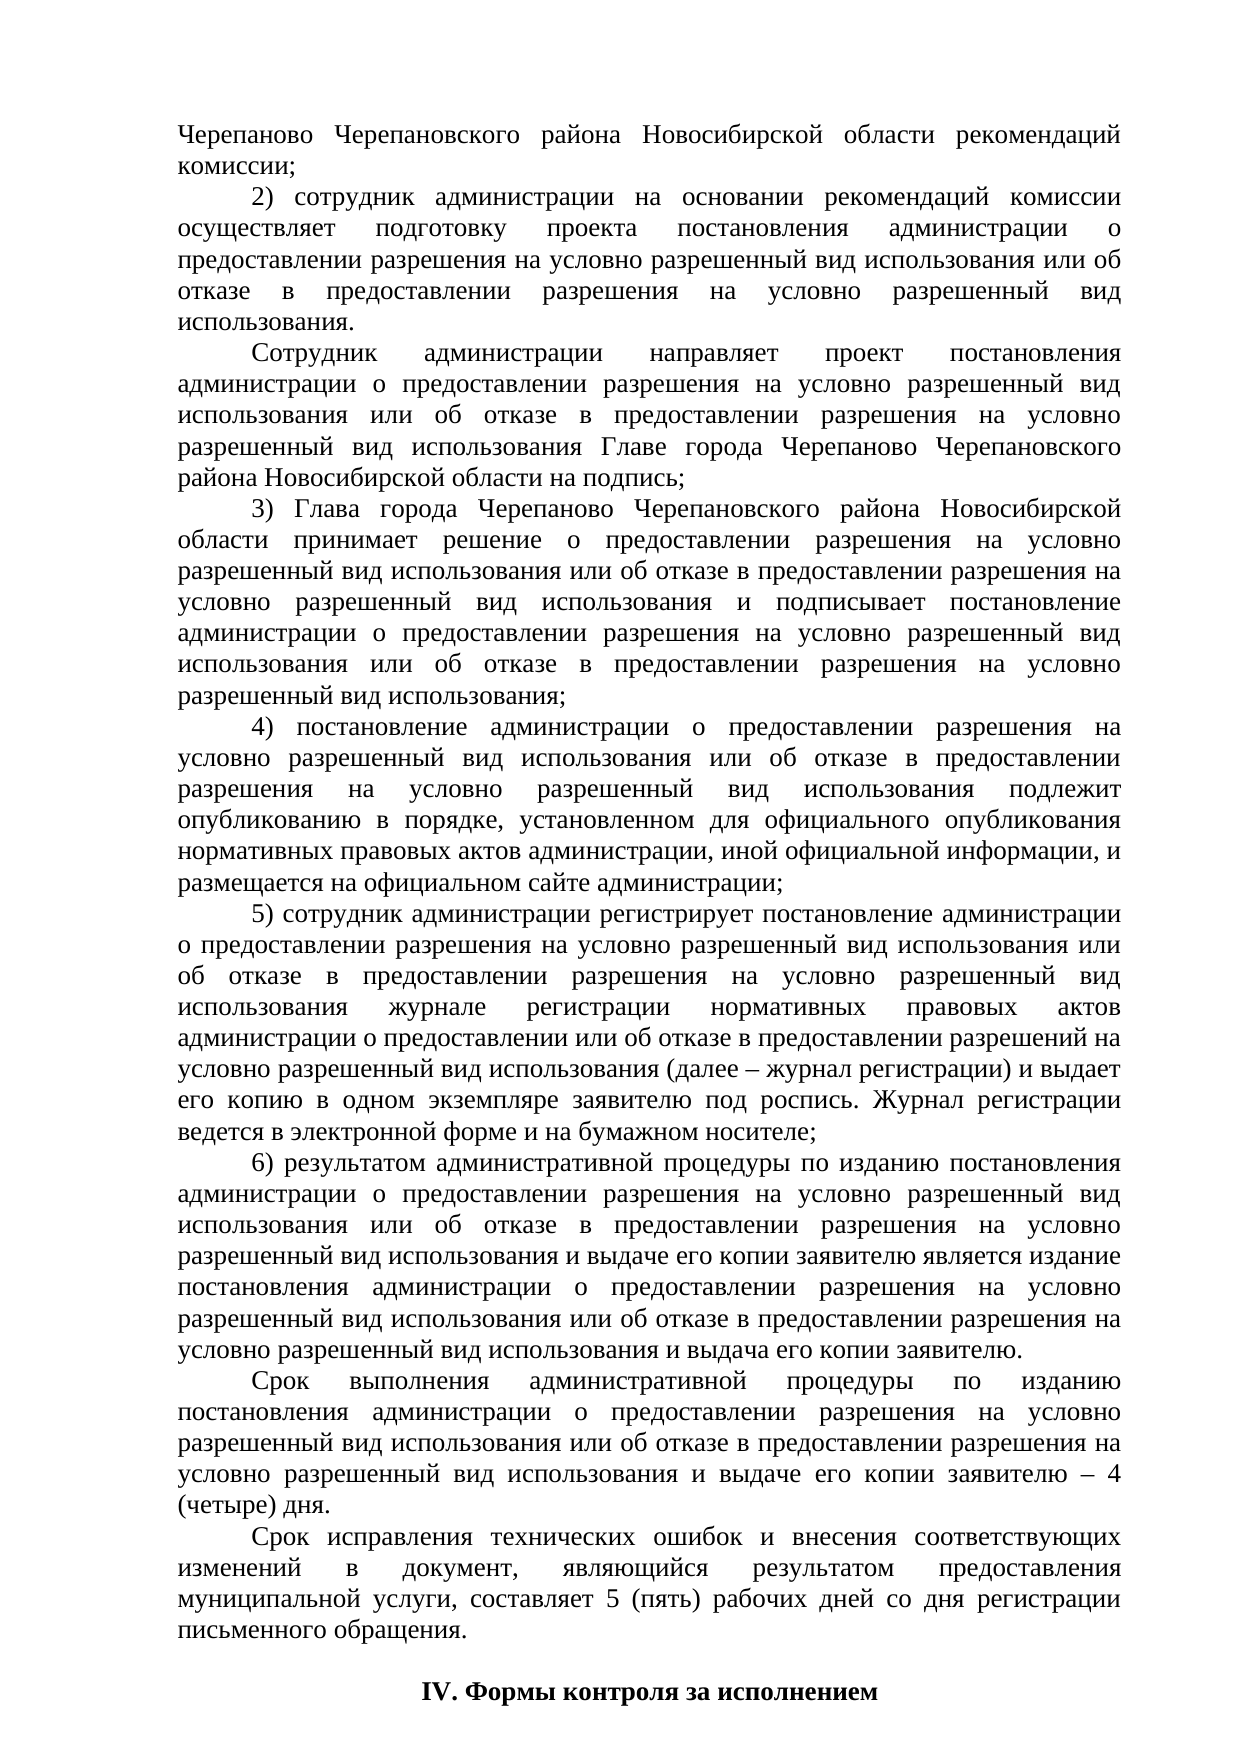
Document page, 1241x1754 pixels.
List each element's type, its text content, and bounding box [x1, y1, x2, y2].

text 2) сотрудник администрации на основании рекомендаций комиссии осуществляет подготовку проекта постановления администрации о предоставлении разрешения на условно разрешенный вид использования или об отказе в предоставлении разрешения на условно разрешенный вид использования. [177, 180, 1122, 336]
text 4) постановление администрации о предоставлении разрешения на условно разрешенный вид использования или об отказе в предоставлении разрешения на условно разрешенный вид использования подлежит опубликованию в порядке, установленном для официального опубликования нормативных правовых актов администрации, иной официальной информации, и размещается на официальном сайте администрации; [177, 710, 1122, 897]
text Срок исправления технических ошибок и внесения соответствующих изменений в документ, являющийся результатом предоставления муниципальной услуги, составляет 5 (пять) рабочих дней со дня регистрации письменного обращения. [177, 1520, 1122, 1644]
text 6) результатом административной процедуры по изданию постановления администрации о предоставлении разрешения на условно разрешенный вид использования или об отказе в предоставлении разрешения на условно разрешенный вид использования и выдаче его копии заявителю является издание постановления администрации о предоставлении разрешения на условно разрешенный вид использования или об отказе в предоставлении разрешения на условно разрешенный вид использования и выдача его копии заявителю. [177, 1146, 1122, 1364]
text 3) Глава города Черепаново Черепановского района Новосибирской области принимает решение о предоставлении разрешения на условно разрешенный вид использования или об отказе в предоставлении разрешения на условно разрешенный вид использования и подписывает постановление администрации о предоставлении разрешения на условно разрешенный вид использования или об отказе в предоставлении разрешения на условно разрешенный вид использования; [177, 492, 1122, 710]
text Сотрудник администрации направляет проект постановления администрации о предоставлении разрешения на условно разрешенный вид использования или об отказе в предоставлении разрешения на условно разрешенный вид использования Главе города Черепаново Черепановского района Новосибирской области на подпись; [177, 336, 1122, 492]
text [177, 118, 1122, 180]
text IV. Формы контроля за исполнением [177, 1675, 1122, 1707]
text 5) сотрудник администрации регистрирует постановление администрации о предоставлении разрешения на условно разрешенный вид использования или об отказе в предоставлении разрешения на условно разрешенный вид использования журнале регистрации нормативных правовых актов администрации о предоставлении или об отказе в предоставлении разрешений на условно разрешенный вид использования (далее – журнал регистрации) и выдает его копию в одном экземпляре заявителю под роспись. Журнал регистрации ведется в электронной форме и на бумажном носителе; [177, 897, 1122, 1146]
text Срок выполнения административной процедуры по изданию постановления администрации о предоставлении разрешения на условно разрешенный вид использования или об отказе в предоставлении разрешения на условно разрешенный вид использования и выдаче его копии заявителю – 4 (четыре) дня. [177, 1364, 1122, 1520]
